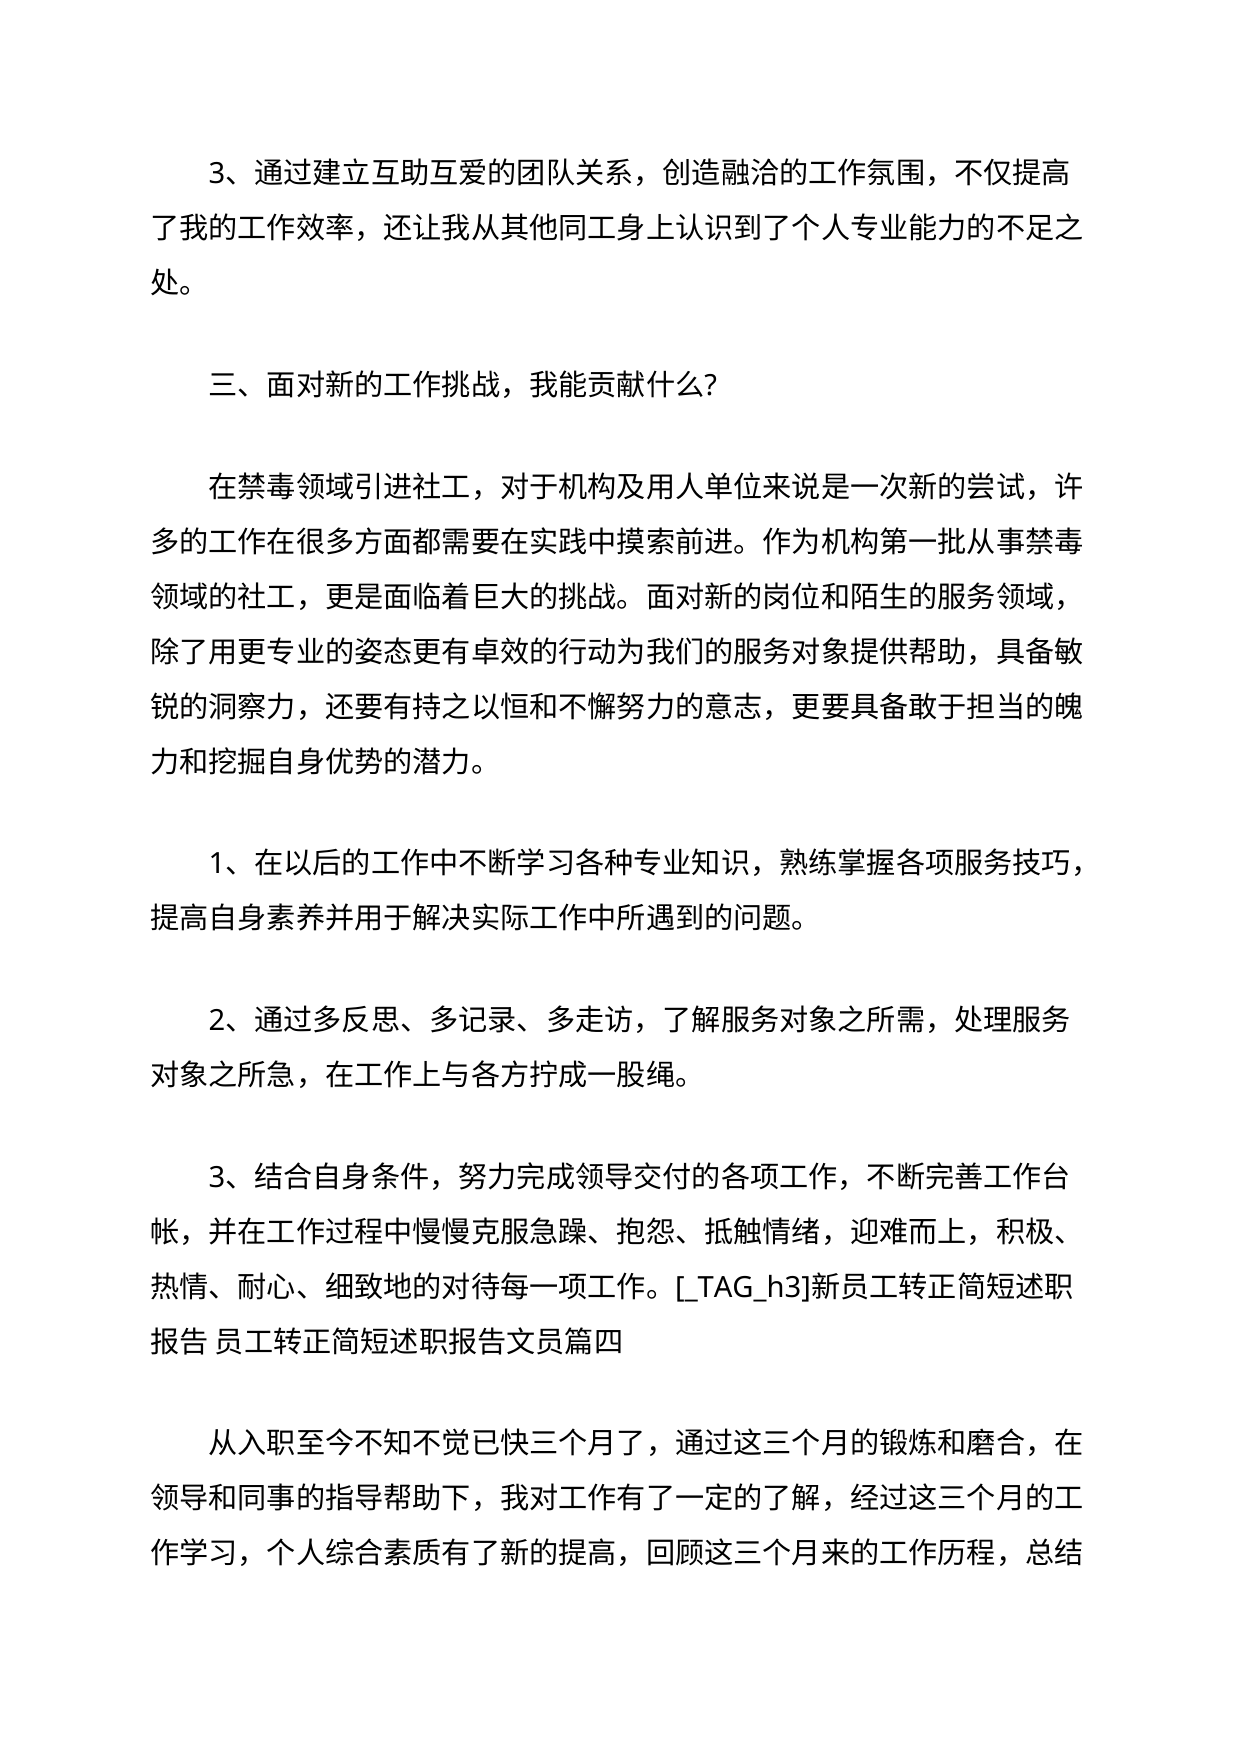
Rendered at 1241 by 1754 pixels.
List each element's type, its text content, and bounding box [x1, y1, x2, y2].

text 3、通过建立互助互爱的团队关系，创造融洽的工作氛围，不仅提高了我的工作效率，还让我从其他同工身上认识到了个人专业能力的不足之处。 [150, 150, 1090, 302]
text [150, 1420, 1090, 1572]
text 2、通过多反思、多记录、多走访，了解服务对象之所需，处理服务对象之所急，在工作上与各方拧成一股绳。 [150, 997, 1090, 1094]
text 3、结合自身条件，努力完成领导交付的各项工作，不断完善工作台帐，并在工作过程中慢慢克服急躁、抱怨、抵触情绪，迎难而上，积极、热情、耐心、细致地的对待每一项工作。[_TAG_h3]新员工转正简短述职报告 员工转正简短述职报告文员篇四 [150, 1153, 1090, 1361]
text 在禁毒领域引进社工，对于机构及用人单位来说是一次新的尝试，许多的工作在很多方面都需要在实践中摸索前进。作为机构第一批从事禁毒领域的社工，更是面临着巨大的挑战。面对新的岗位和陌生的服务领域，除了用更专业的姿态更有卓效的行动为我们的服务对象提供帮助，具备敏锐的洞察力，还要有持之以恒和不懈努力的意志，更要具备敢于担当的魄力和挖掘自身优势的潜力。 [150, 464, 1090, 780]
text 1、在以后的工作中不断学习各种专业知识，熟练掌握各项服务技巧，提高自身素养并用于解决实际工作中所遇到的问题。 [150, 840, 1090, 937]
text 三、面对新的工作挑战，我能贡献什么? [150, 362, 1090, 404]
